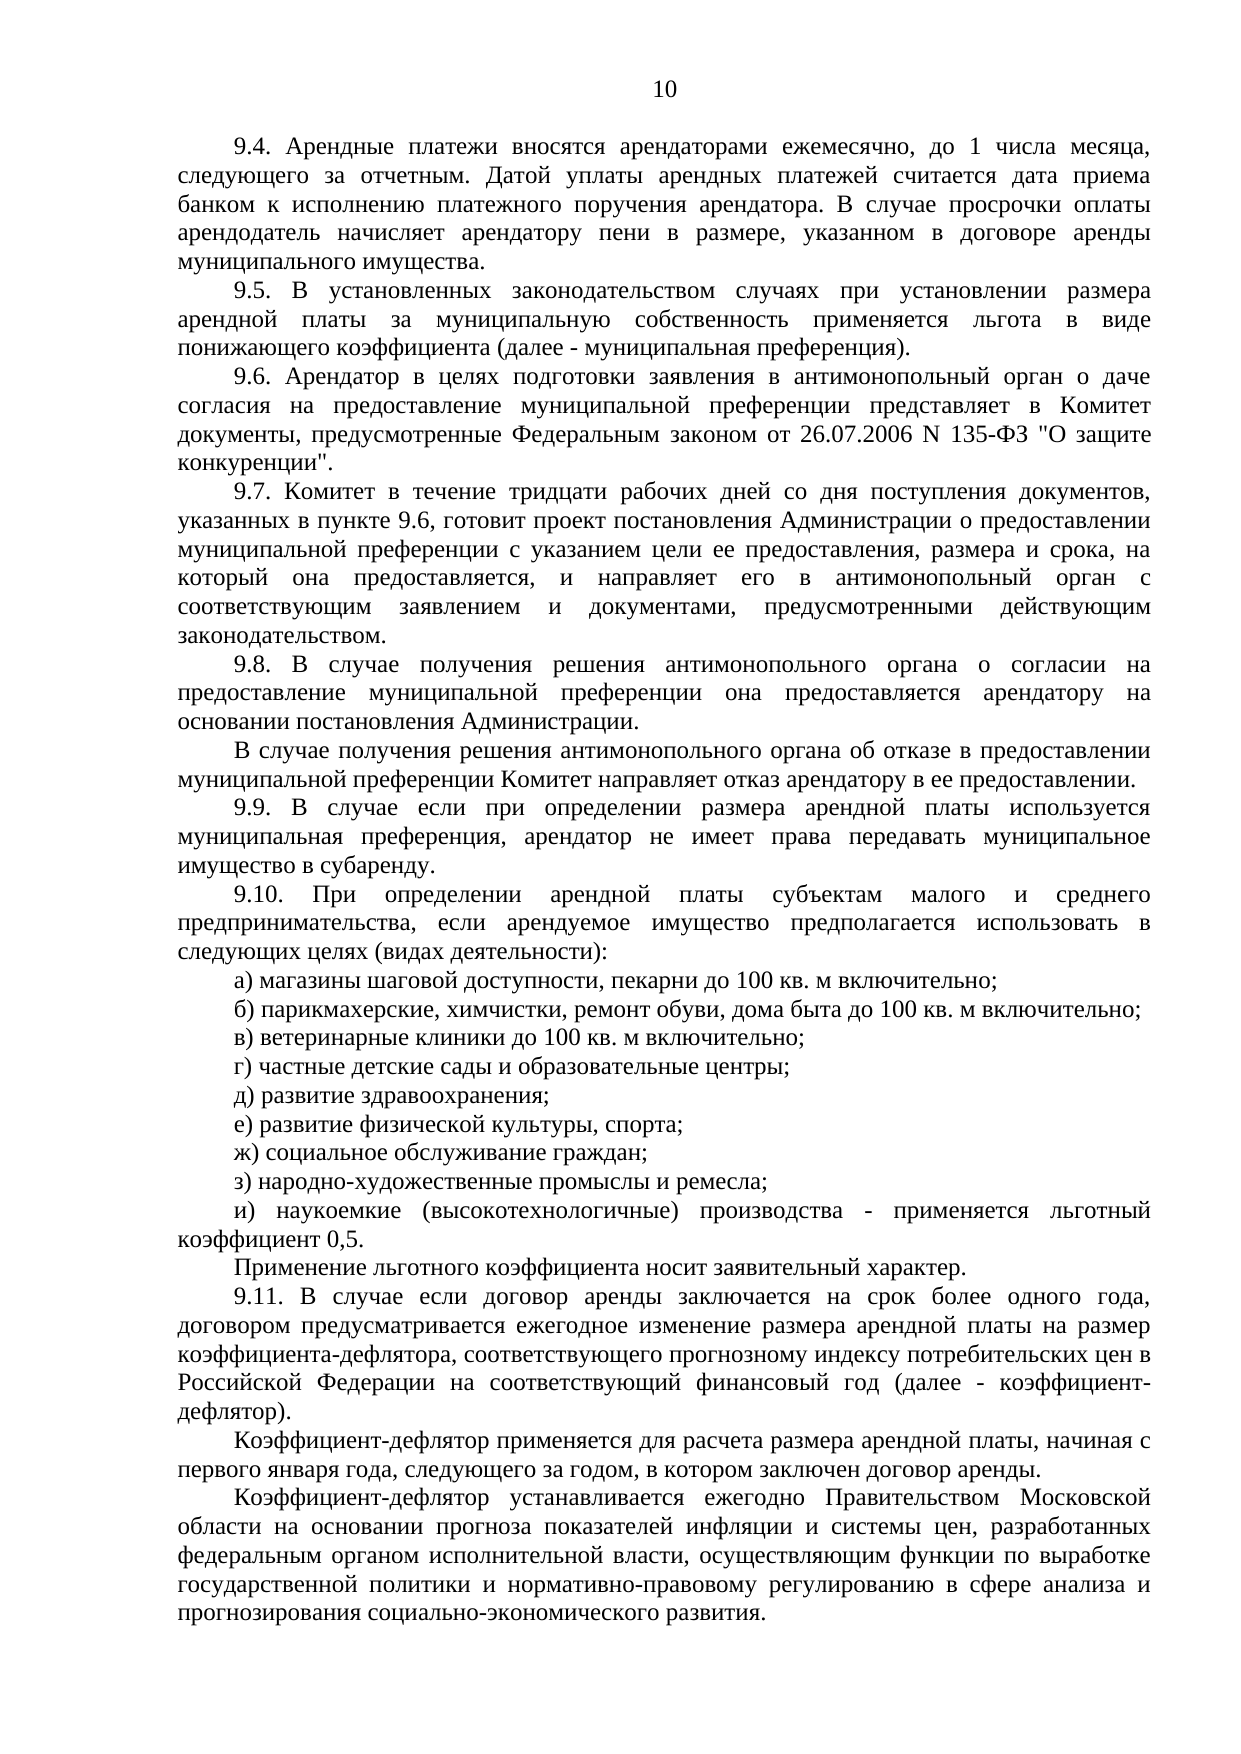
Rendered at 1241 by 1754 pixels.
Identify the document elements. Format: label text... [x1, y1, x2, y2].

text з) народно-художественные промыслы и ремесла; [177, 1166, 1152, 1195]
text 9.5. В установленных законодательством случаях при установлении размера арендной платы за муниципальную собственность применяется льгота в виде понижающего коэффициента (далее - муниципальная преференция). [177, 275, 1152, 361]
text 9.7. Комитет в течение тридцати рабочих дней со дня поступления документов, указанных в пункте 9.6, готовит проект постановления Администрации о предоставлении муниципальной преференции с указанием цели ее предоставления, размера и срока, на который она предоставляется, и направляет его в антимонопольный орган с соответствующим заявлением и документами, предусмотренными действующим законодательством. [177, 476, 1152, 649]
text и) наукоемкие (высокотехнологичные) производства - применяется льготный коэффициент 0,5. [177, 1195, 1152, 1252]
text 9.10. При определении арендной платы субъектам малого и среднего предпринимательства, если арендуемое имущество предполагается использовать в следующих целях (видах деятельности): [177, 879, 1152, 965]
text 9.11. В случае если договор аренды заключается на срок более одного года, договором предусматривается ежегодное изменение размера арендной платы на размер коэффициента-дефлятора, соответствующего прогнозному индексу потребительских цен в Российской Федерации на соответствующий финансовый год (далее - коэффициент-дефлятор). [177, 1281, 1152, 1425]
text в) ветеринарные клиники до 100 кв. м включительно; [177, 1022, 1152, 1051]
text 9.4. Арендные платежи вносятся арендаторами ежемесячно, до 1 числа месяца, следующего за отчетным. Датой уплаты арендных платежей считается дата приема банком к исполнению платежного поручения арендатора. В случае просрочки оплаты арендодатель начисляет арендатору пени в размере, указанном в договоре аренды муниципального имущества. [177, 131, 1152, 275]
text Коэффициент-дефлятор применяется для расчета размера арендной платы, начиная с первого января года, следующего за годом, в котором заключен договор аренды. [177, 1425, 1152, 1482]
text В случае получения решения антимонопольного органа об отказе в предоставлении муниципальной преференции Комитет направляет отказ арендатору в ее предоставлении. [177, 735, 1152, 792]
text е) развитие физической культуры, спорта; [177, 1109, 1152, 1137]
text Применение льготного коэффициента носит заявительный характер. [177, 1252, 1152, 1281]
text 9.8. В случае получения решения антимонопольного органа о согласии на предоставление муниципальной преференции она предоставляется арендатору на основании постановления Администрации. [177, 649, 1152, 735]
text д) развитие здравоохранения; [177, 1080, 1152, 1109]
text 9.6. Арендатор в целях подготовки заявления в антимонопольный орган о даче согласия на предоставление муниципальной преференции представляет в Комитет документы, предусмотренные Федеральным законом от 26.07.2006 N 135-ФЗ "О защите конкуренции". [177, 361, 1152, 476]
text 9.9. В случае если при определении размера арендной платы используется муниципальная преференция, арендатор не имеет права передавать муниципальное имущество в субаренду. [177, 792, 1152, 879]
text ж) социальное обслуживание граждан; [177, 1137, 1152, 1166]
text а) магазины шаговой доступности, пекарни до 100 кв. м включительно; [177, 965, 1152, 994]
text б) парикмахерские, химчистки, ремонт обуви, дома быта до 100 кв. м включительно; [177, 994, 1152, 1022]
text г) частные детские сады и образовательные центры; [177, 1051, 1152, 1080]
text Коэффициент-дефлятор устанавливается ежегодно Правительством Московской области на основании прогноза показателей инфляции и системы цен, разработанных федеральным органом исполнительной власти, осуществляющим функции по выработке государственной политики и нормативно-правовому регулированию в сфере анализа и прогнозирования социально-экономического развития. [177, 1482, 1152, 1626]
